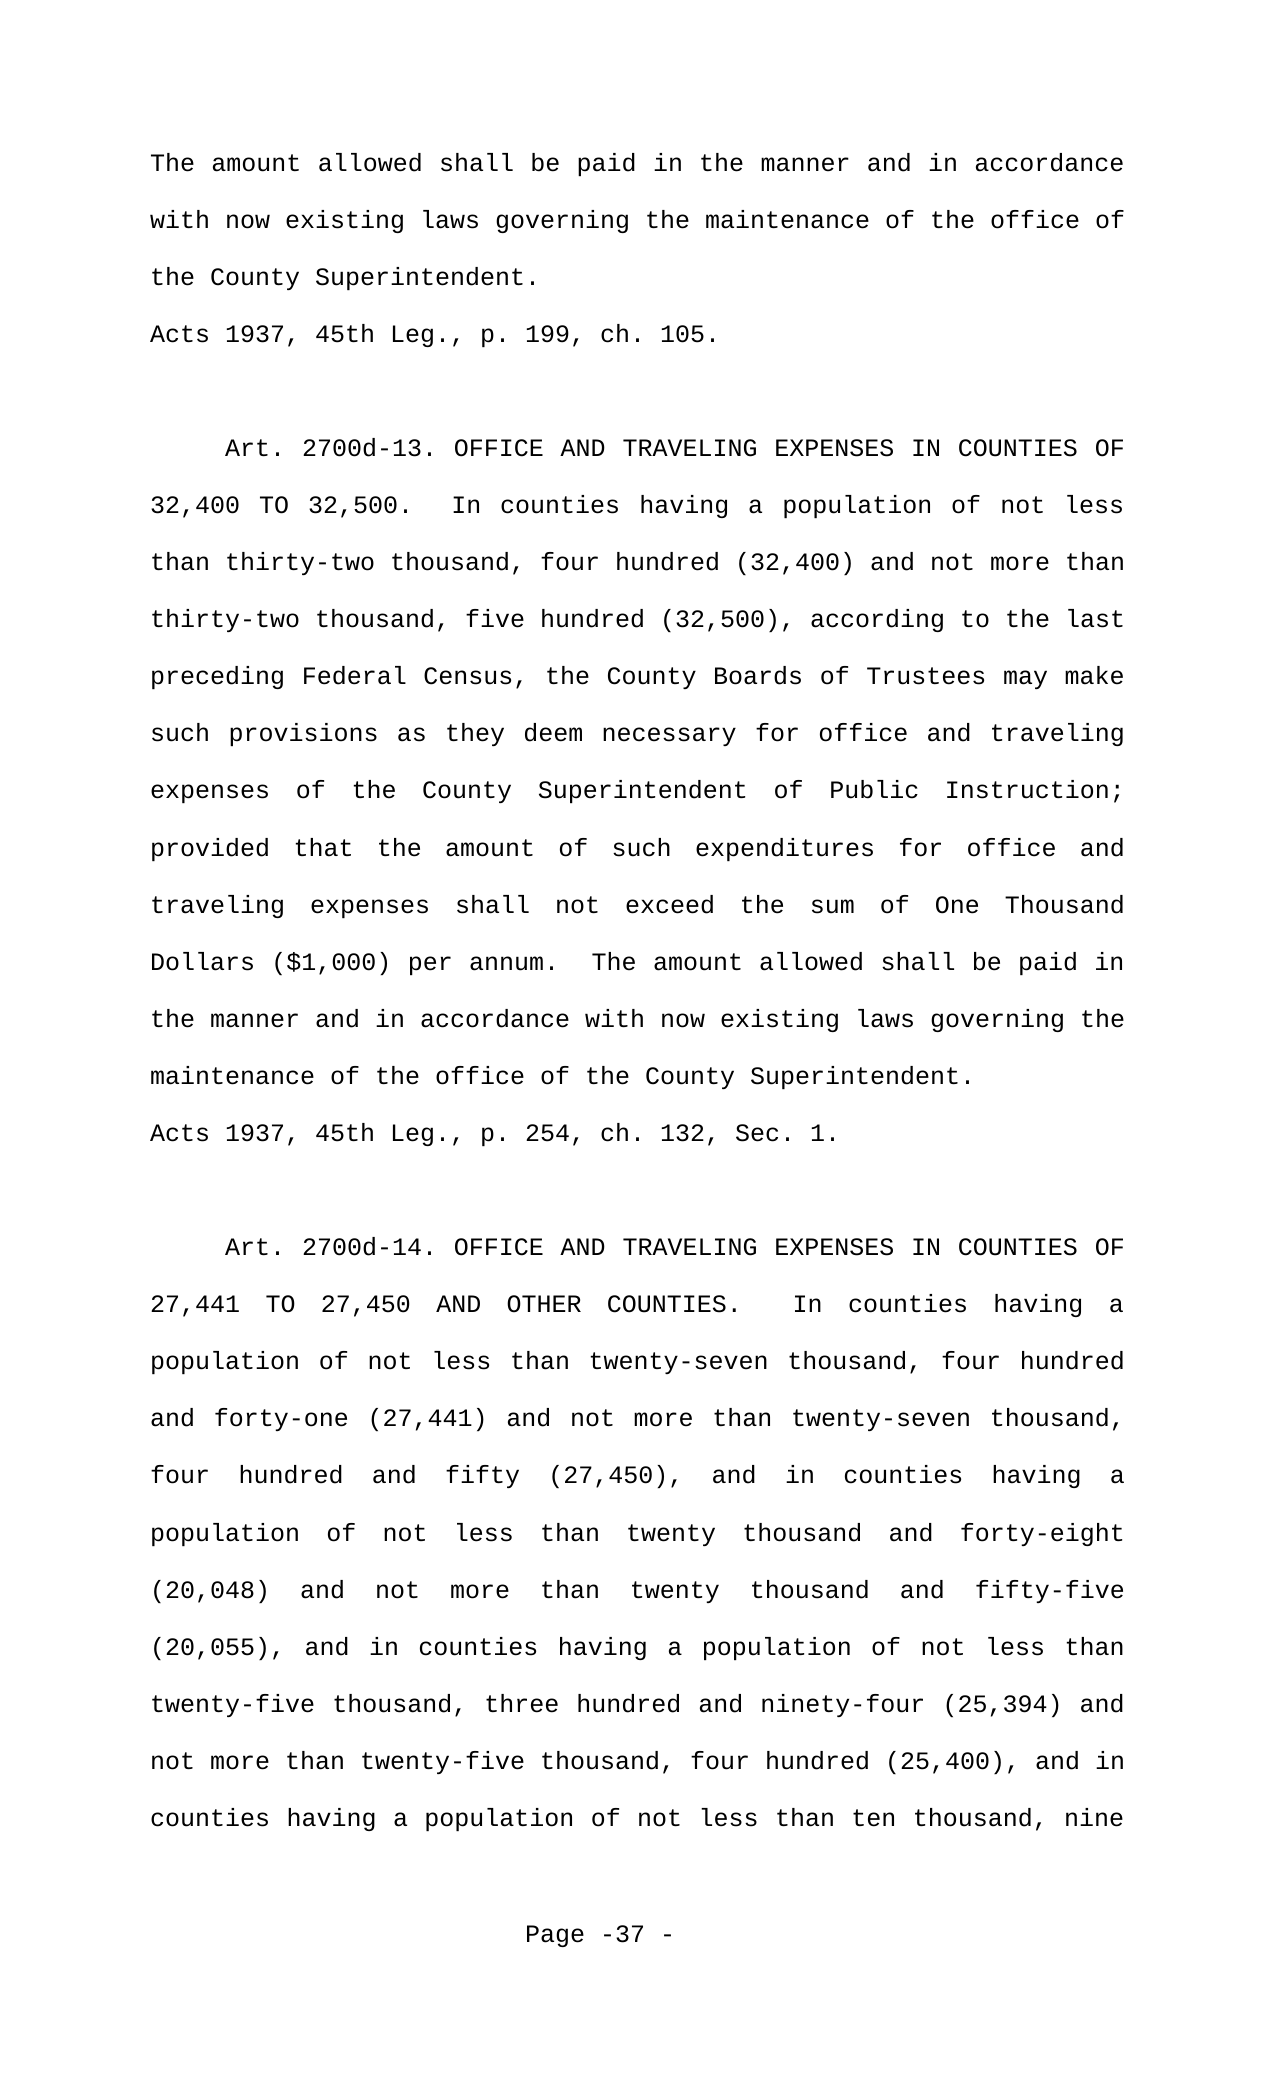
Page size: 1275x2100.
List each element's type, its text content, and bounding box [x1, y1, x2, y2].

text Acts 1937, 45th Leg., p. 254, ch. 132, Sec. 1. [150, 1120, 1125, 1149]
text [150, 1234, 1125, 1834]
text Art. 2700d-13. OFFICE AND TRAVELING EXPENSES IN COUNTIES OF 32,400 TO 32,500. In counties having a population of not less than thirty-two thousand, four hundred (32,400) and not more than thirty-two thousand, five hundred (32,500), according to the last preceding Federal Census, the County Boards of Trustees may make such provisions as they deem necessary for office and traveling expenses of the County Superintendent of Public Instruction; provided that the amount of such expenditures for office and traveling expenses shall not exceed the sum of One Thousand Dollars ($1,000) per annum. The amount allowed shall be paid in the manner and in accordance with now existing laws governing the maintenance of the office of the County Superintendent. [150, 435, 1125, 1092]
text Acts 1937, 45th Leg., p. 199, ch. 105. [150, 321, 1125, 350]
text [150, 150, 1125, 293]
